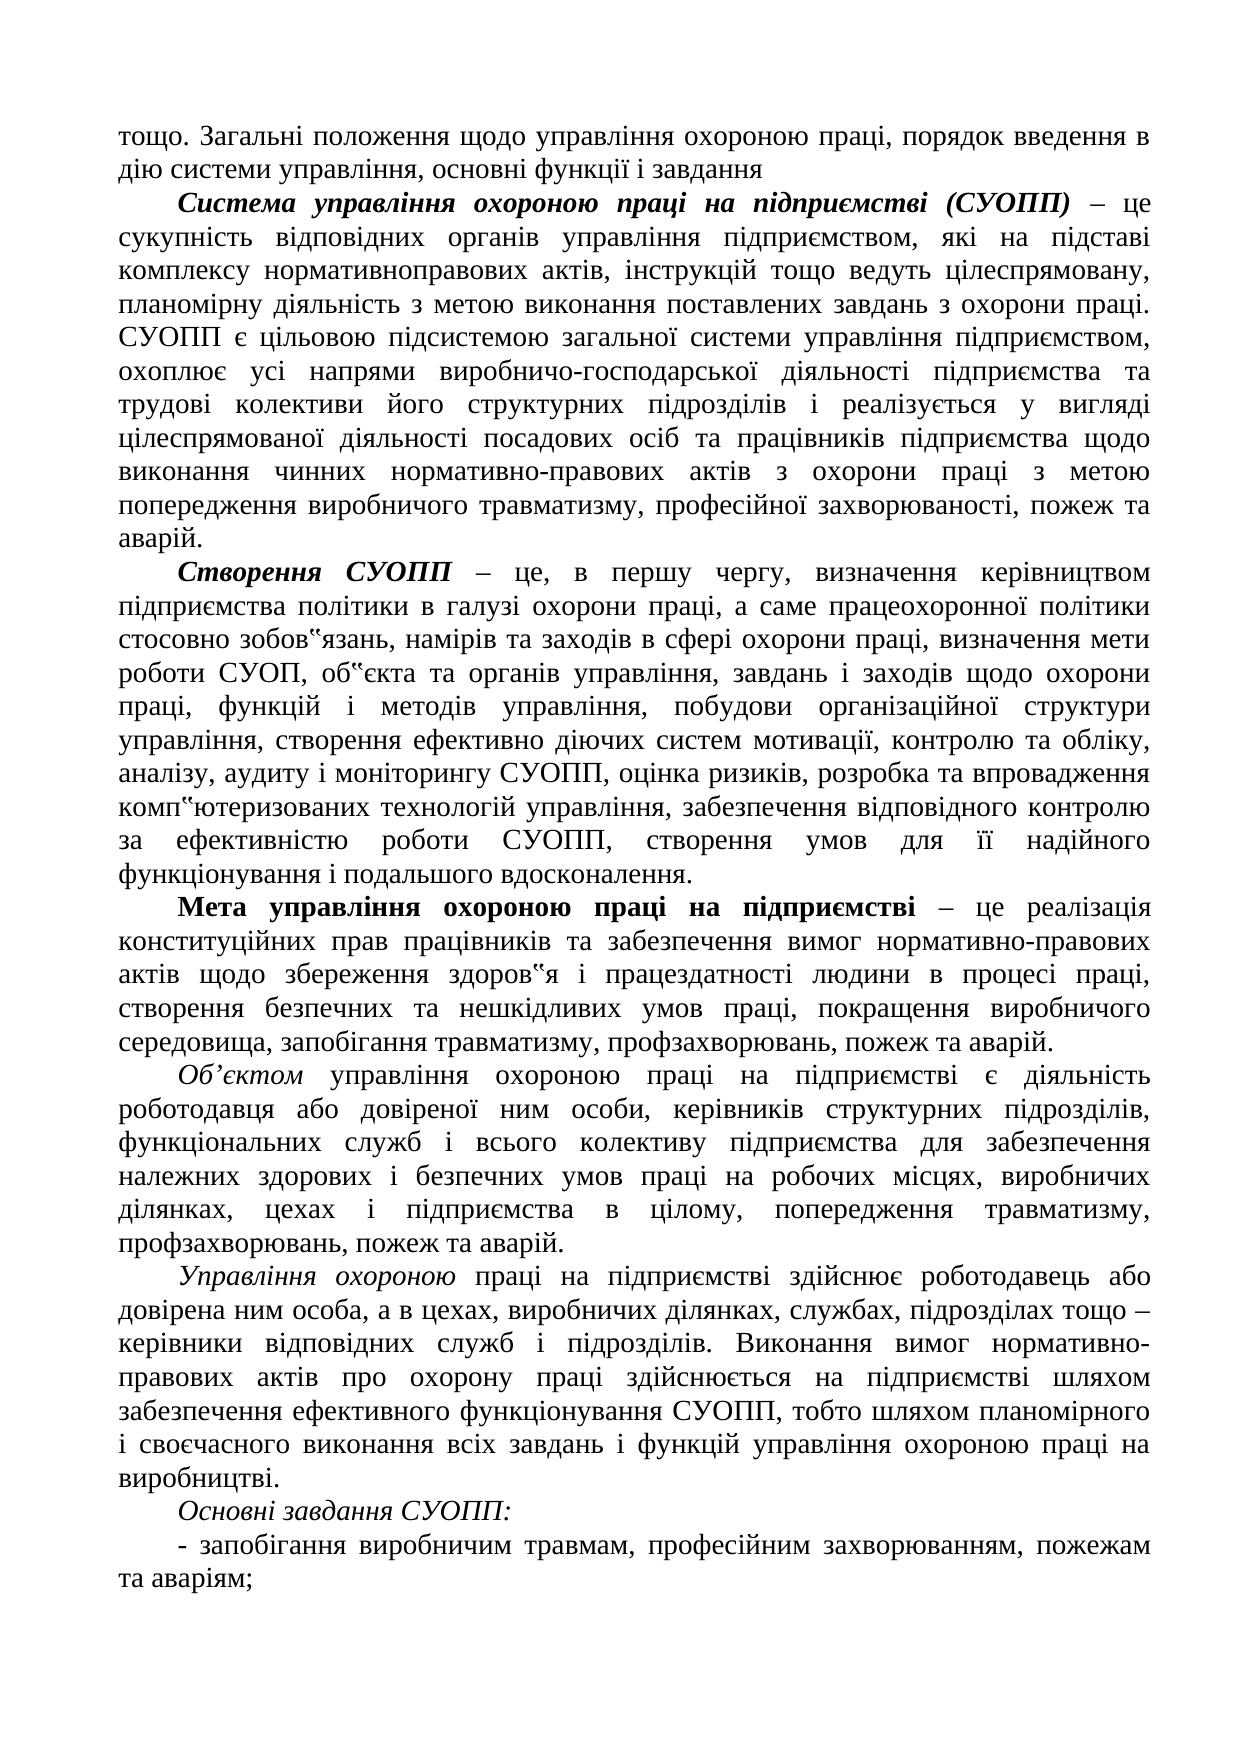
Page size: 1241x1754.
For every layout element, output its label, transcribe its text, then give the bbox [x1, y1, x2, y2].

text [118, 118, 1152, 185]
text Об’єктом управління охороною праці на підприємстві є діяльність роботодавця або довіреної ним особи, керівників структурних підрозділів, функціональних служб і всього колективу підприємства для забезпечення належних здорових і безпечних умов праці на робочих місцях, виробничих ділянках, цехах і підприємства в цілому, попередження травматизму, профзахворювань, пожеж та аварій. [118, 1057, 1152, 1258]
text - запобігання виробничим травмам, професійним захворюванням, пожежам та аваріям; [118, 1527, 1152, 1594]
text Система управління охороною праці на підприємстві (СУОПП) – це сукупність відповідних органів управління підприємством, які на підставі комплексу нормативноправових актів, інструкцій тощо ведуть цілеспрямовану, планомірну діяльність з метою виконання поставлених завдань з охорони праці. СУОПП є цільовою підсистемою загальної системи управління підприємством, охоплює усі напрями виробничо-господарської діяльності підприємства та трудові колективи його структурних підрозділів і реалізується у вигляді цілеспрямованої діяльності посадових осіб та працівників підприємства щодо виконання чинних нормативно-правових актів з охорони праці з метою попередження виробничого травматизму, професійної захворюваності, пожеж та аварій. [118, 185, 1152, 554]
text Створення СУОПП – це, в першу чергу, визначення керівництвом підприємства політики в галузі охорони праці, а саме працеохоронної політики стосовно зобов‟язань, намірів та заходів в сфері охорони праці, визначення мети роботи СУОП, об‟єкта та органів управління, завдань і заходів щодо охорони праці, функцій і методів управління, побудови організаційної структури управління, створення ефективно діючих систем мотивації, контролю та обліку, аналізу, аудиту і моніторингу СУОПП, оцінка ризиків, розробка та впровадження комп‟ютеризованих технологій управління, забезпечення відповідного контролю за ефективністю роботи СУОПП, створення умов для її надійного функціонування і подальшого вдосконалення. [118, 554, 1152, 889]
text Управління охороною праці на підприємстві здійснює роботодавець або довірена ним особа, а в цехах, виробничих ділянках, службах, підрозділах тощо – керівники відповідних служб і підрозділів. Виконання вимог нормативно-правових актів про охорону праці здійснюється на підприємстві шляхом забезпечення ефективного функціонування СУОПП, тобто шляхом планомірного і своєчасного виконання всіх завдань і функцій управління охороною праці на виробництві. [118, 1258, 1152, 1493]
text Основні завдання СУОПП: [118, 1493, 1152, 1527]
text Мета управління охороною праці на підприємстві – це реалізація конституційних прав працівників та забезпечення вимог нормативно-правових актів щодо збереження здоров‟я і працездатності людини в процесі праці, створення безпечних та нешкідливих умов праці, покращення виробничого середовища, запобігання травматизму, профзахворювань, пожеж та аварій. [118, 889, 1152, 1057]
